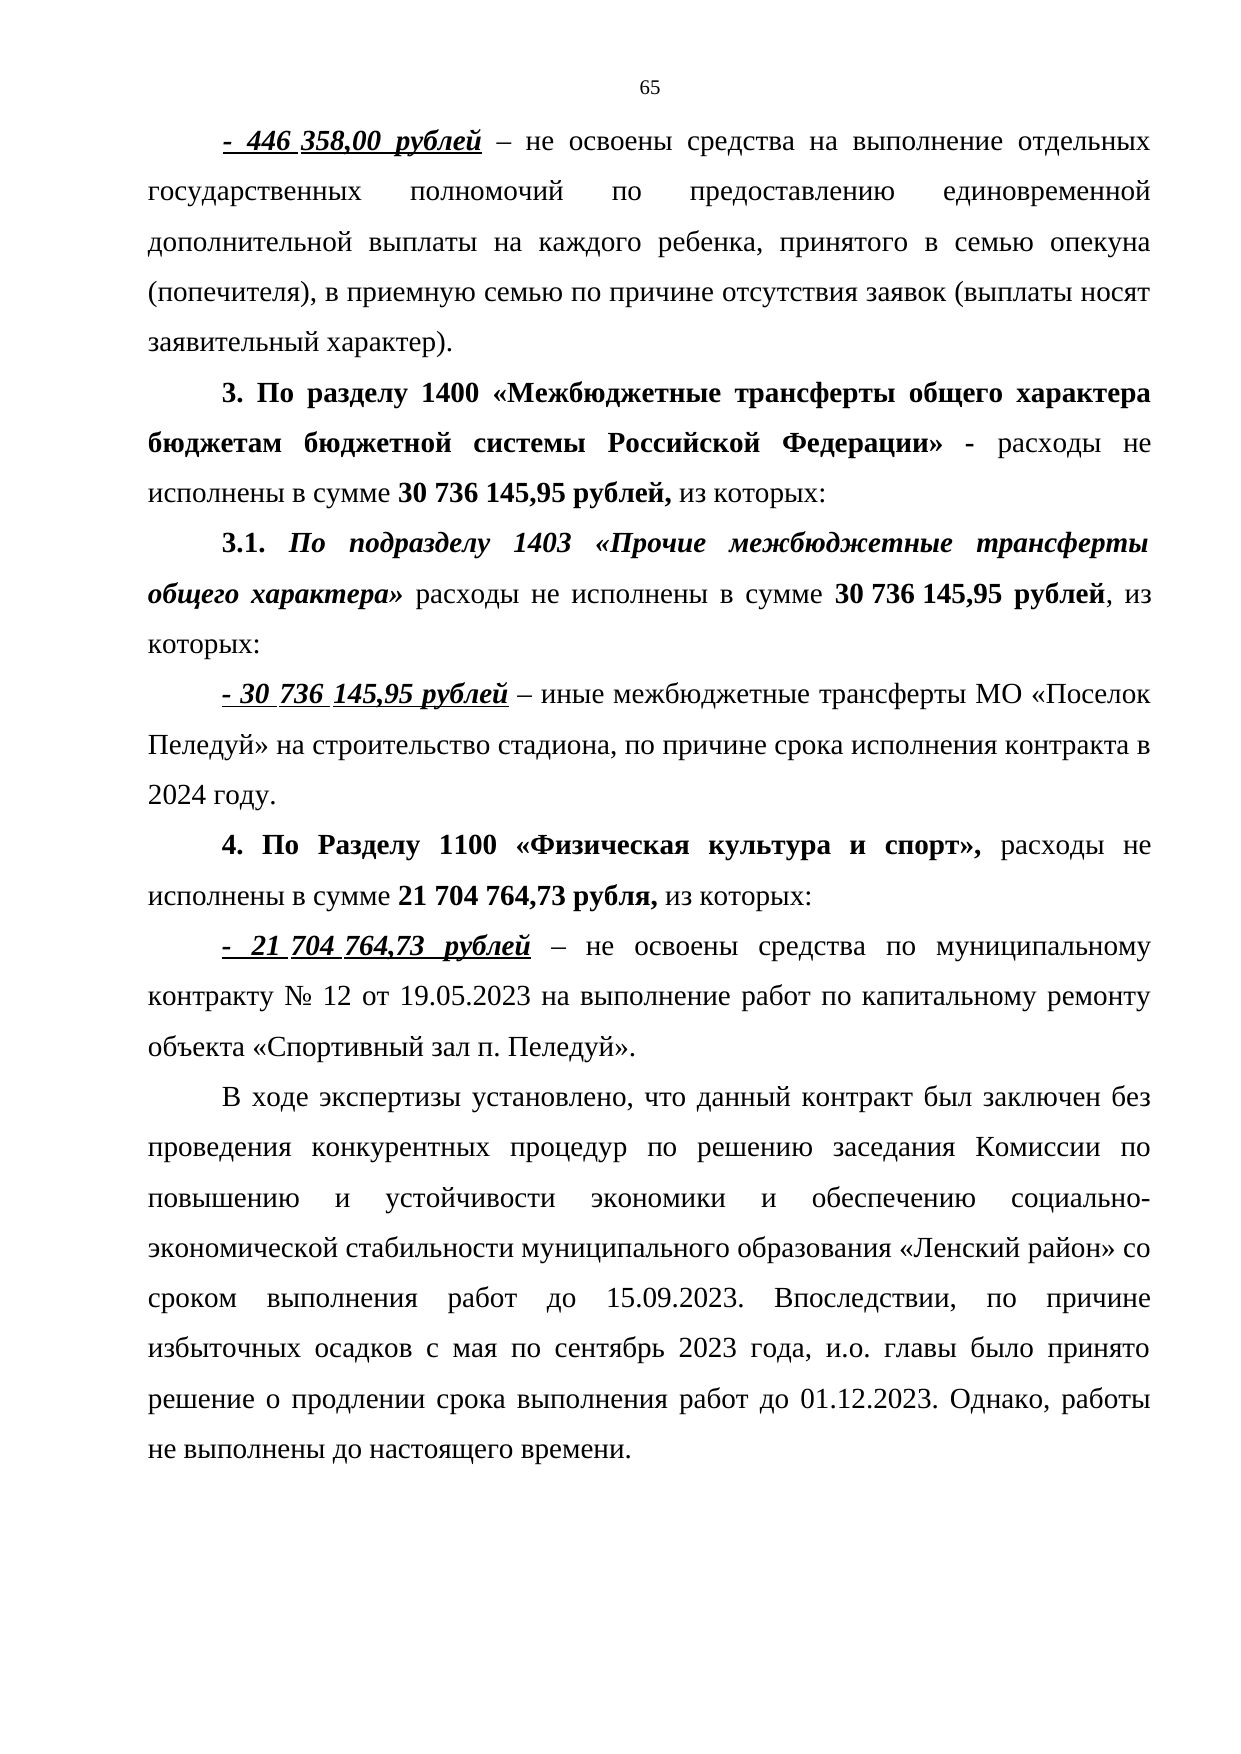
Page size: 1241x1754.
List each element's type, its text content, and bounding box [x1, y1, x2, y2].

text - 446 358,00 рублей – не освоены средства на выполнение отдельных государственных полномочий по предоставлению единовременной дополнительной выплаты на каждого ребенка, принятого в семью опекуна (попечителя), в приемную семью по причине отсутствия заявок (выплаты носят заявительный характер). [148, 123, 1152, 358]
text 3.1. По подразделу 1403 «Прочие межбюджетные трансферты общего характера» расходы не исполнены в сумме 30 736 145,95 рублей, из которых: [148, 526, 1152, 660]
text 3. По разделу 1400 «Межбюджетные трансферты общего характера бюджетам бюджетной системы Российской Федерации» - расходы не исполнены в сумме 30 736 145,95 рублей, из которых: [148, 375, 1152, 509]
text В ходе экспертизы установлено, что данный контракт был заключен без проведения конкурентных процедур по решению заседания Комиссии по повышению и устойчивости экономики и обеспечению социально-экономической стабильности муниципального образования «Ленский район» со сроком выполнения работ до 15.09.2023. Впоследствии, по причине избыточных осадков с мая по сентябрь 2023 года, и.о. главы было принято решение о продлении срока выполнения работ до 01.12.2023. Однако, работы не выполнены до настоящего времени. [148, 1079, 1152, 1465]
text - 30 736 145,95 рублей – иные межбюджетные трансферты МО «Поселок Пеледуй» на строительство стадиона, по причине срока исполнения контракта в 2024 году. [148, 677, 1152, 811]
text 4. По Разделу 1100 «Физическая культура и спорт», расходы не исполнены в сумме 21 704 764,73 рубля, из которых: [148, 827, 1152, 911]
text - 21 704 764,73 рублей – не освоены средства по муниципальному контракту № 12 от 19.05.2023 на выполнение работ по капитальному ремонту объекта «Спортивный зал п. Пеледуй». [148, 928, 1152, 1062]
